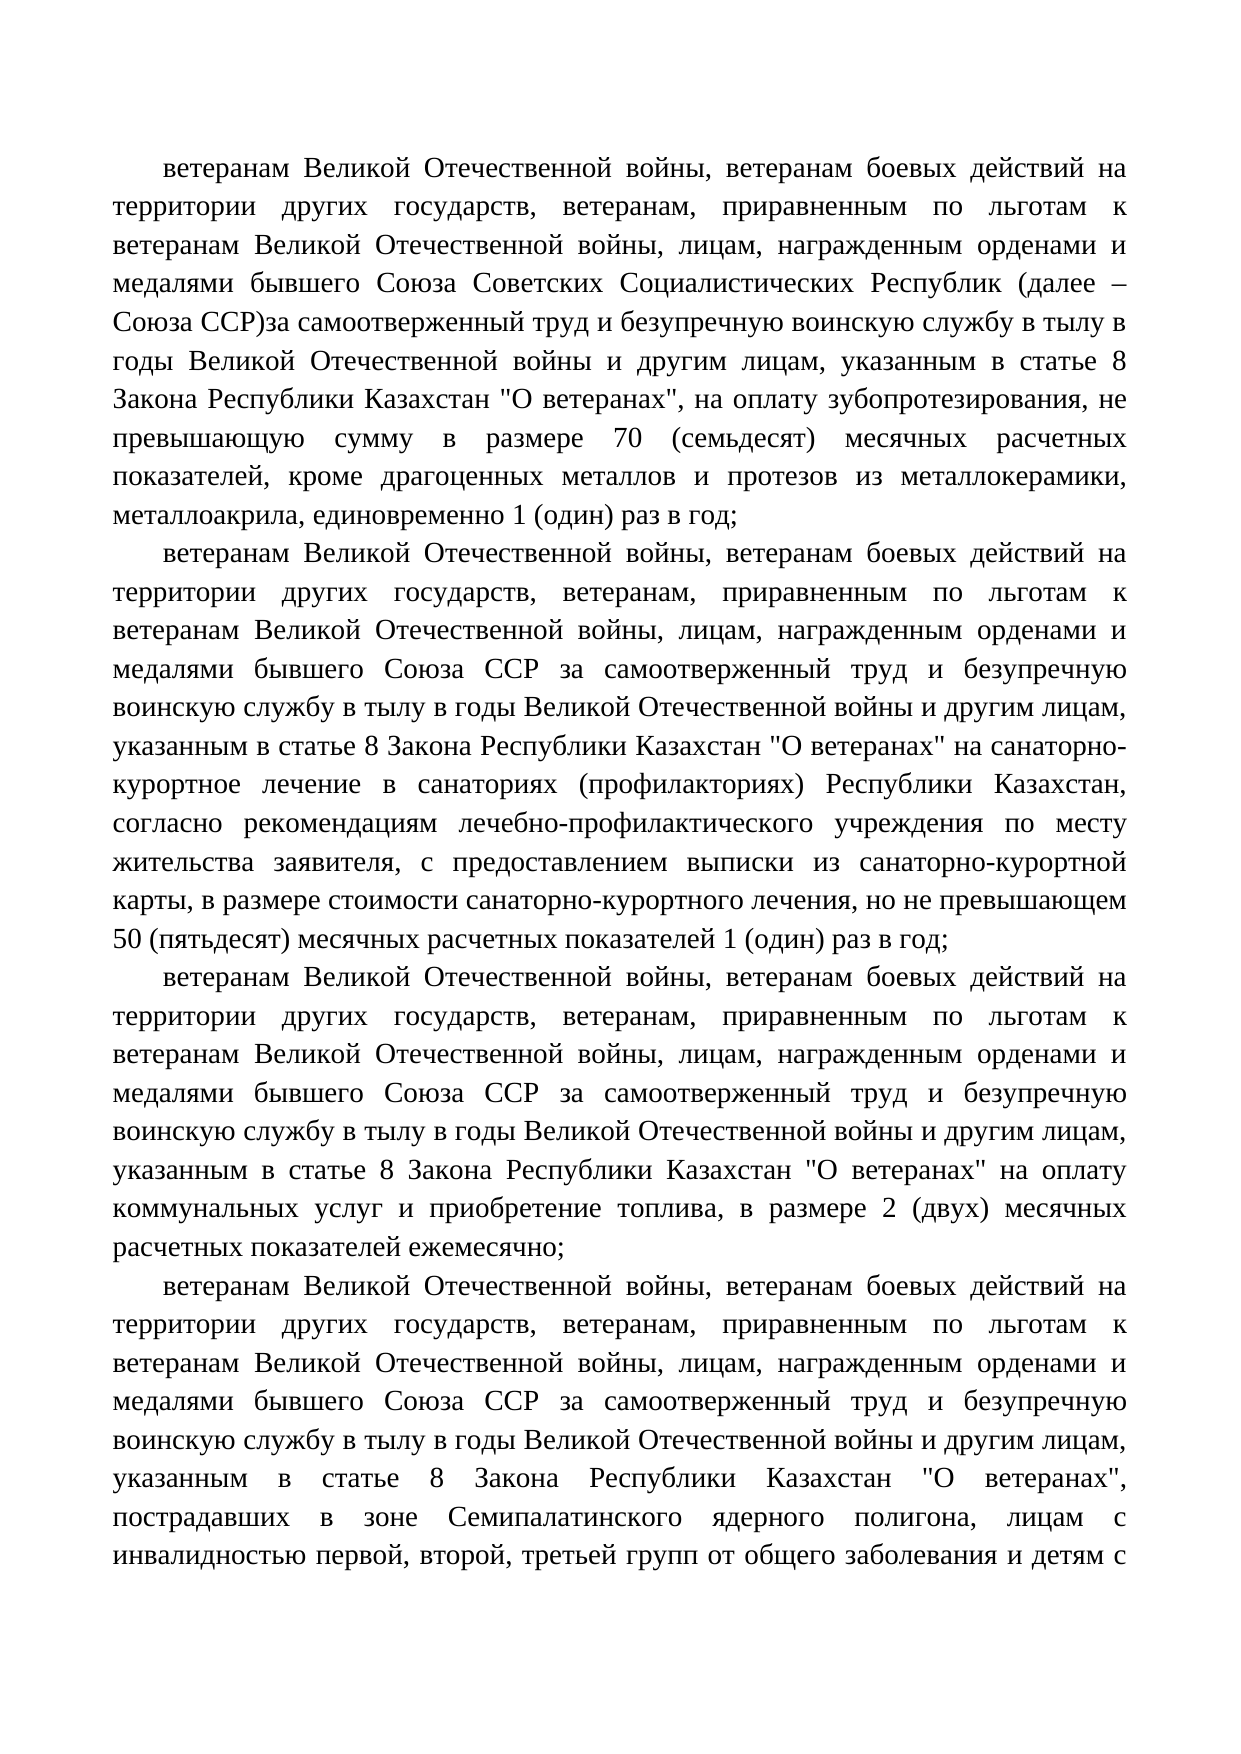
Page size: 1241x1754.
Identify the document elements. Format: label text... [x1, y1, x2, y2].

text ветеранам Великой Отечественной войны, ветеранам боевых действий на территории других государств, ветеранам, приравненным по льготам к ветеранам Великой Отечественной войны, лицам, награжденным орденами и медалями бывшего Союза Советских Социалистических Республик (далее – Союза ССР)за самоотверженный труд и безупречную воинскую службу в тылу в годы Великой Отечественной войны и другим лицам, указанным в статье 8 Закона Республики Казахстан "О ветеранах", на оплату зубопротезирования, не превышающую сумму в размере 70 (семьдесят) месячных расчетных показателей, кроме драгоценных металлов и протезов из металлокерамики, металлоакрила, единовременно 1 (один) раз в год; [112, 150, 1128, 530]
text ветеранам Великой Отечественной войны, ветеранам боевых действий на территории других государств, ветеранам, приравненным по льготам к ветеранам Великой Отечественной войны, лицам, награжденным орденами и медалями бывшего Союза ССР за самоотверженный труд и безупречную воинскую службу в тылу в годы Великой Отечественной войны и другим лицам, указанным в статье 8 Закона Республики Казахстан "О ветеранах" на санаторно-курортное лечение в санаториях (профилакториях) Республики Казахстан, согласно рекомендациям лечебно-профилактического учреждения по месту жительства заявителя, c предоставлением выписки из санаторно-курортной карты, в размере стоимости санаторно-курортного лечения, но не превышающем 50 (пятьдесят) месячных расчетных показателей 1 (один) раз в год; [112, 535, 1128, 954]
text ветеранам Великой Отечественной войны, ветеранам боевых действий на территории других государств, ветеранам, приравненным по льготам к ветеранам Великой Отечественной войны, лицам, награжденным орденами и медалями бывшего Союза ССР за самоотверженный труд и безупречную воинскую службу в тылу в годы Великой Отечественной войны и другим лицам, указанным в статье 8 Закона Республики Казахстан "О ветеранах" на оплату коммунальных услуг и приобретение топлива, в размере 2 (двух) месячных расчетных показателей ежемесячно; [112, 959, 1128, 1263]
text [112, 1268, 1128, 1571]
